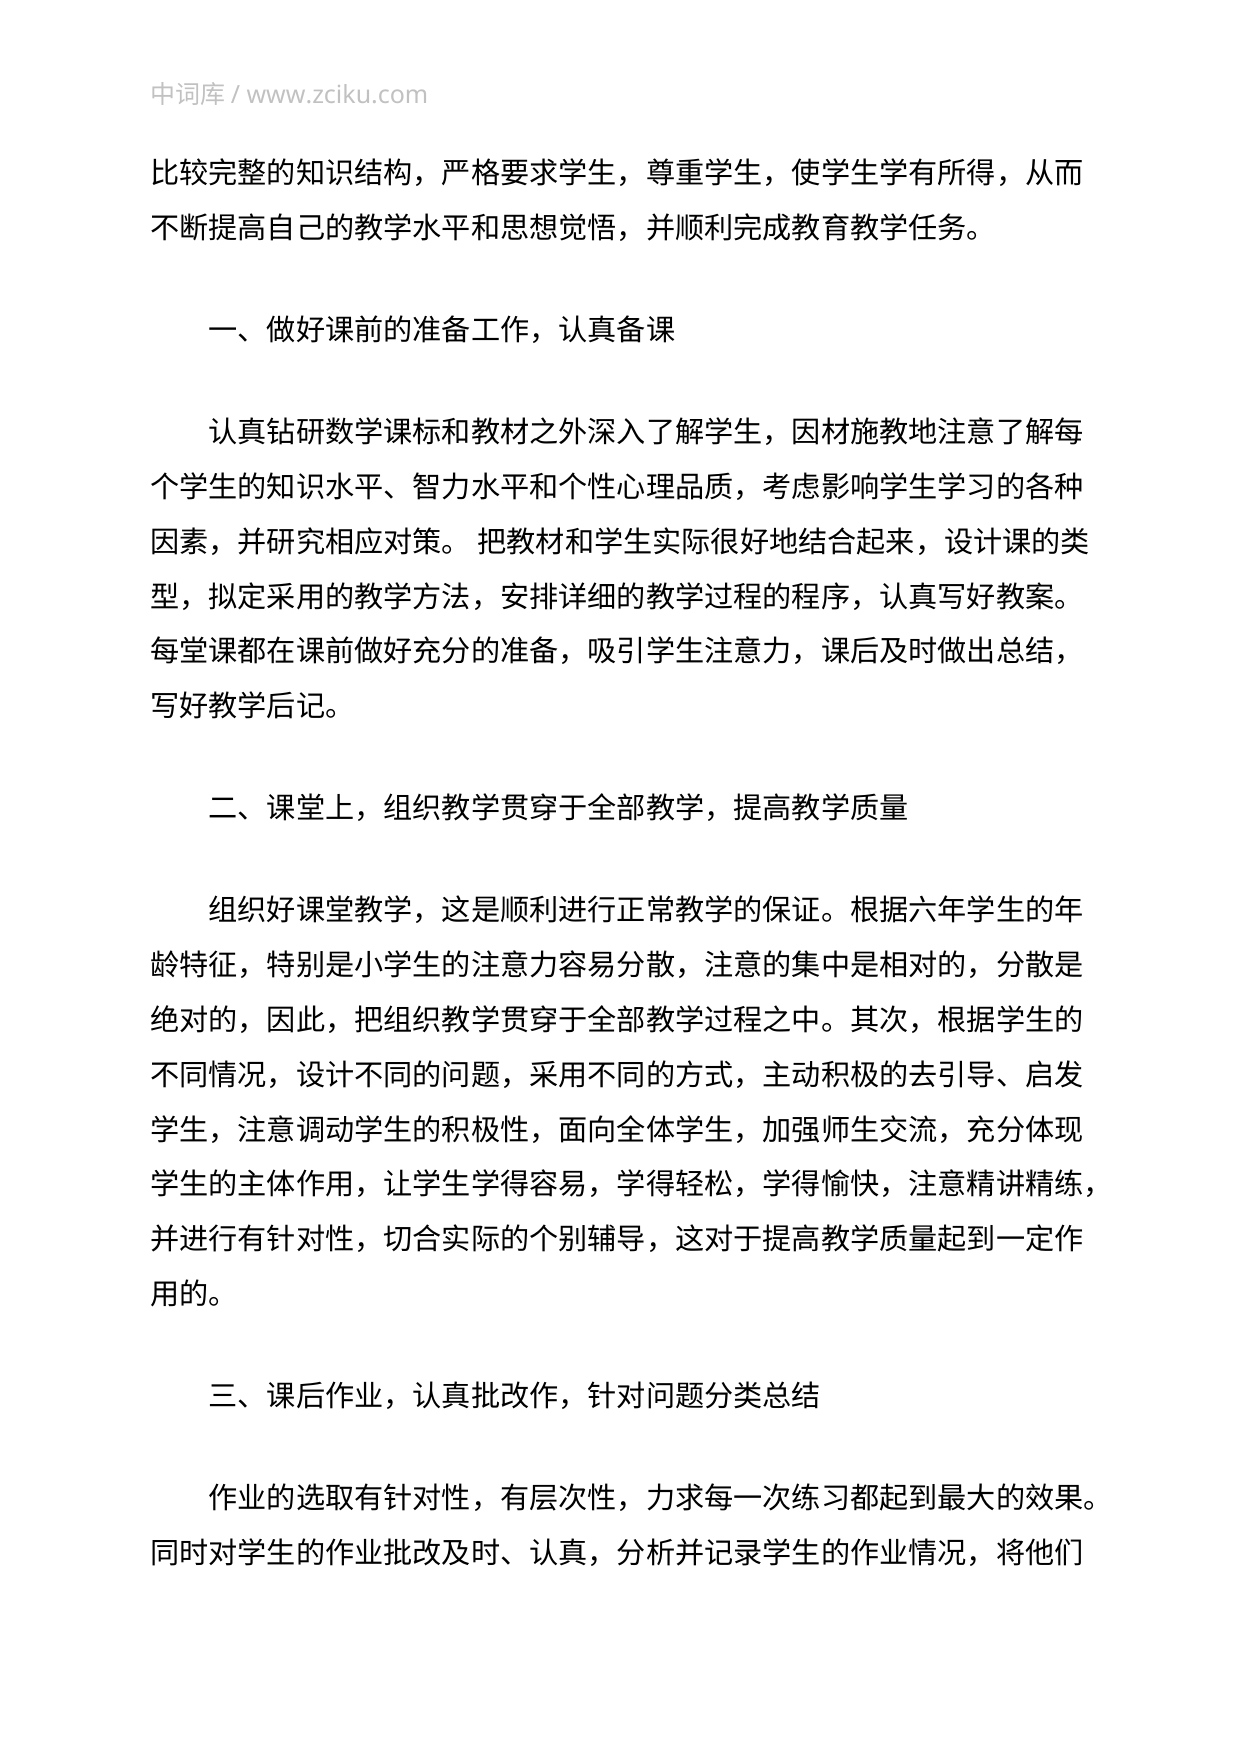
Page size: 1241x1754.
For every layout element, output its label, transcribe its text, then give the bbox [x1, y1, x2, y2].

text 组织好课堂教学，这是顺利进行正常教学的保证。根据六年学生的年龄特征，特别是小学生的注意力容易分散，注意的集中是相对的，分散是绝对的，因此，把组织教学贯穿于全部教学过程之中。其次，根据学生的不同情况，设计不同的问题，采用不同的方式，主动积极的去引导、启发学生，注意调动学生的积极性，面向全体学生，加强师生交流，充分体现学生的主体作用，让学生学得容易，学得轻松，学得愉快，注意精讲精练，并进行有针对性，切合实际的个别辅导，这对于提高教学质量起到一定作用的。 [150, 886, 1090, 1313]
text 认真钻研数学课标和教材之外深入了解学生，因材施教地注意了解每个学生的知识水平、智力水平和个性心理品质，考虑影响学生学习的各种因素，并研究相应对策。 把教材和学生实际很好地结合起来，设计课的类型，拟定采用的教学方法，安排详细的教学过程的程序，认真写好教案。每堂课都在课前做好充分的准备，吸引学生注意力，课后及时做出总结，写好教学后记。 [150, 408, 1090, 725]
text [150, 150, 1090, 247]
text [150, 1474, 1090, 1571]
text 一、做好课前的准备工作，认真备课 [150, 307, 1090, 349]
text 三、课后作业，认真批改作，针对问题分类总结 [150, 1372, 1090, 1415]
text 二、课堂上，组织教学贯穿于全部教学，提高教学质量 [150, 785, 1090, 827]
